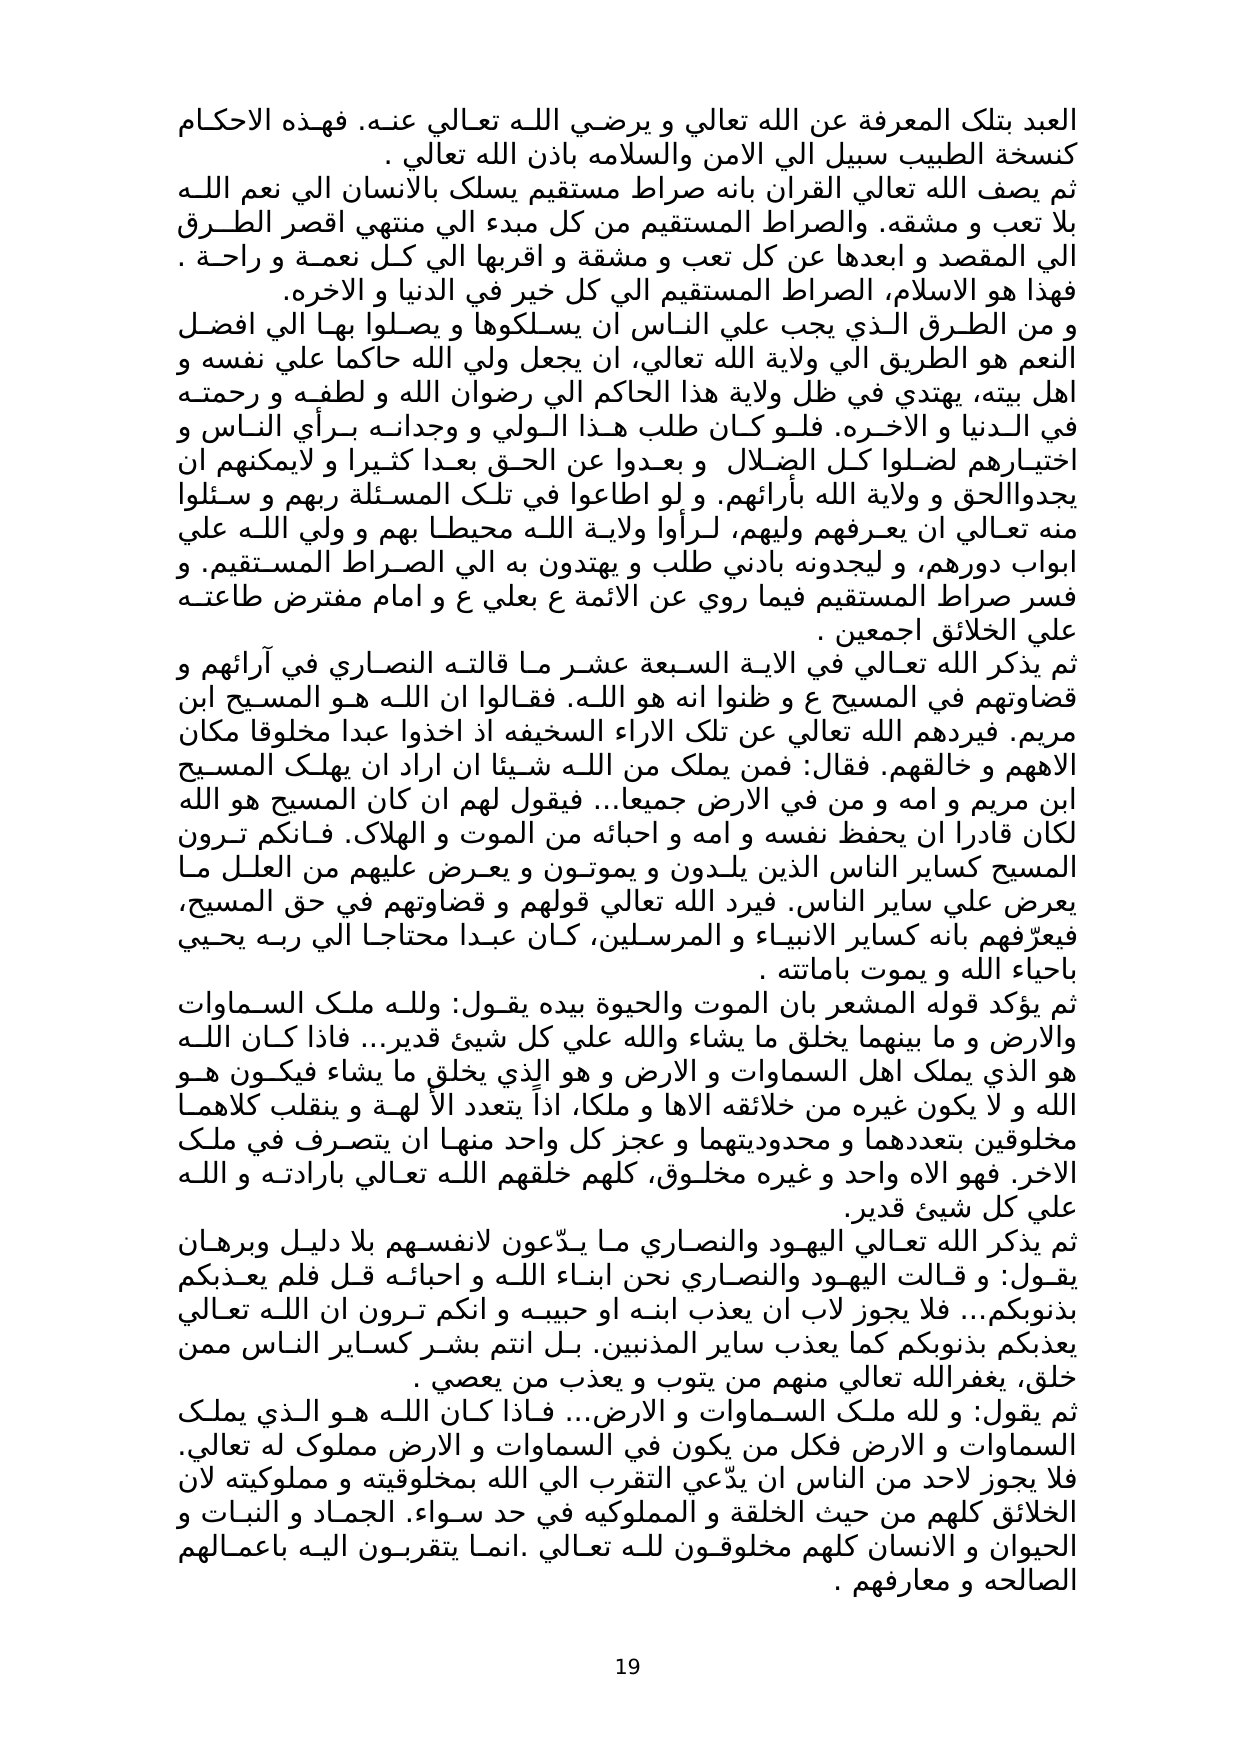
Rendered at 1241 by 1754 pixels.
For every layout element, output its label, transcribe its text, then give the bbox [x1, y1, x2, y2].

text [177, 103, 1078, 171]
text و من الطرق الذي يجب علي الناس ان يسلکوها و يصلوا بها الي افضل النعم هو الطريق الي ولاية الله تعالي، ان يجعل ولي الله حاکما علي نفسه و اهل بيته، يهتدي في ظل ولاية هذا الحاکم الي رضوان الله و لطفه و رحمته في الدنيا و الاخره. فلو کان طلب هذا الولي و وجدانه برأي الناس و اختيارهم لضلوا کل الضلال و بعدوا عن الحق بعدا کثيرا و لايمکنهم ان يجدواالحق و ولاية الله بأرائهم. و لو اطاعوا في تلک المسئلة ربهم و سئلوا منه تعالي ان يعرفهم وليهم، لرأوا ولاية الله محيطا بهم و ولي الله علي ابواب دورهم، و ليجدونه بادني طلب و يهتدون به الي الصراط المستقيم. و فسر صراط المستقيم فيما روي عن الائمة ع بعلي ع و امام مفترض طاعته علي الخلائق اجمعين . [177, 307, 1078, 647]
text ثم يصف الله تعالي القران بانه صراط مستقيم يسلک بالانسان الي نعم الله بلا تعب و مشقه. والصراط المستقيم من کل مبدء الي منتهي اقصر الطرق الي المقصد و ابعدها عن کل تعب و مشقة و اقربها الي کل نعمة و راحة . فهذا هو الاسلام، الصراط المستقيم الي کل خير في الدنيا و الاخره. [177, 171, 1078, 307]
text ثم يؤکد قوله المشعر بان الموت والحيوة بيده يقول: ولله ملک السماوات والارض و ما بينهما يخلق ما يشاء والله علي کل شيئ قدير... فاذا کان الله هو الذي يملک اهل السماوات و الارض و هو الذي يخلق ما يشاء فيکون هو الله و لا يکون غيره من خلائقه الاها و ملکا، اذاً يتعدد الأ لهة و ينقلب کلاهما مخلوقين بتعددهما و محدوديتهما و عجز کل واحد منها ان يتصرف في ملک الاخر. فهو الاه واحد و غيره مخلوق، کلهم خلقهم الله تعالي بارادته و الله علي کل شيئ قدير. [177, 986, 1078, 1224]
text ثم يقول: و لله ملک السماوات و الارض... فاذا کان الله هو الذي يملک السماوات و الارض فکل من يکون في السماوات و الارض مملوک له تعالي. فلا يجوز لاحد من الناس ان يدّعي التقرب الي الله بمخلوقيته و مملوکيته لان الخلائق کلهم من حيث الخلقة و المملوکيه في حد سواء. الجماد و النبات و الحيوان و الانسان کلهم مخلوقون لله تعالي .انما يتقربون اليه باعمالهم الصالحه و معارفهم . [177, 1394, 1078, 1598]
text ثم يذکر الله تعالي اليهود والنصاري ما يدّعون لانفسهم بلا دليل وبرهان يقول: و قالت اليهود والنصاري نحن ابناء الله و احبائه قل فلم يعذبکم بذنوبکم... فلا يجوز لاب ان يعذب ابنه او حبيبه و انکم ترون ان الله تعالي يعذبکم بذنوبکم کما يعذب ساير المذنبين. بل انتم بشر کساير الناس ممن خلق، يغفرالله تعالي منهم من يتوب و يعذب من يعصي . [177, 1224, 1078, 1394]
text ثم يذکر الله تعالي في الاية السبعة عشر ما قالته النصاري في آرائهم و قضاوتهم في المسيح ع و ظنوا انه هو الله. فقالوا ان الله هو المسيح ابن مريم. فيردهم الله تعالي عن تلک الاراء السخيفه اذ اخذوا عبدا مخلوقا مکان الاههم و خالقهم. فقال: فمن يملک من الله شيئا ان اراد ان يهلک المسيح ابن مريم و امه و من في الارض جميعا... فيقول لهم ان کان المسيح هو الله لکان قادرا ان يحفظ نفسه و امه و احبائه من الموت و الهلاک. فانکم ترون المسيح کساير الناس الذين يلدون و يموتون و يعرض عليهم من العلل ما يعرض علي ساير الناس. فيرد الله تعالي قولهم و قضاوتهم في حق المسيح، فيعرّفهم بانه کساير الانبياء و المرسلين، کان عبدا محتاجا الي ربه يحيي باحياء الله و يموت باماتته . [177, 647, 1078, 986]
